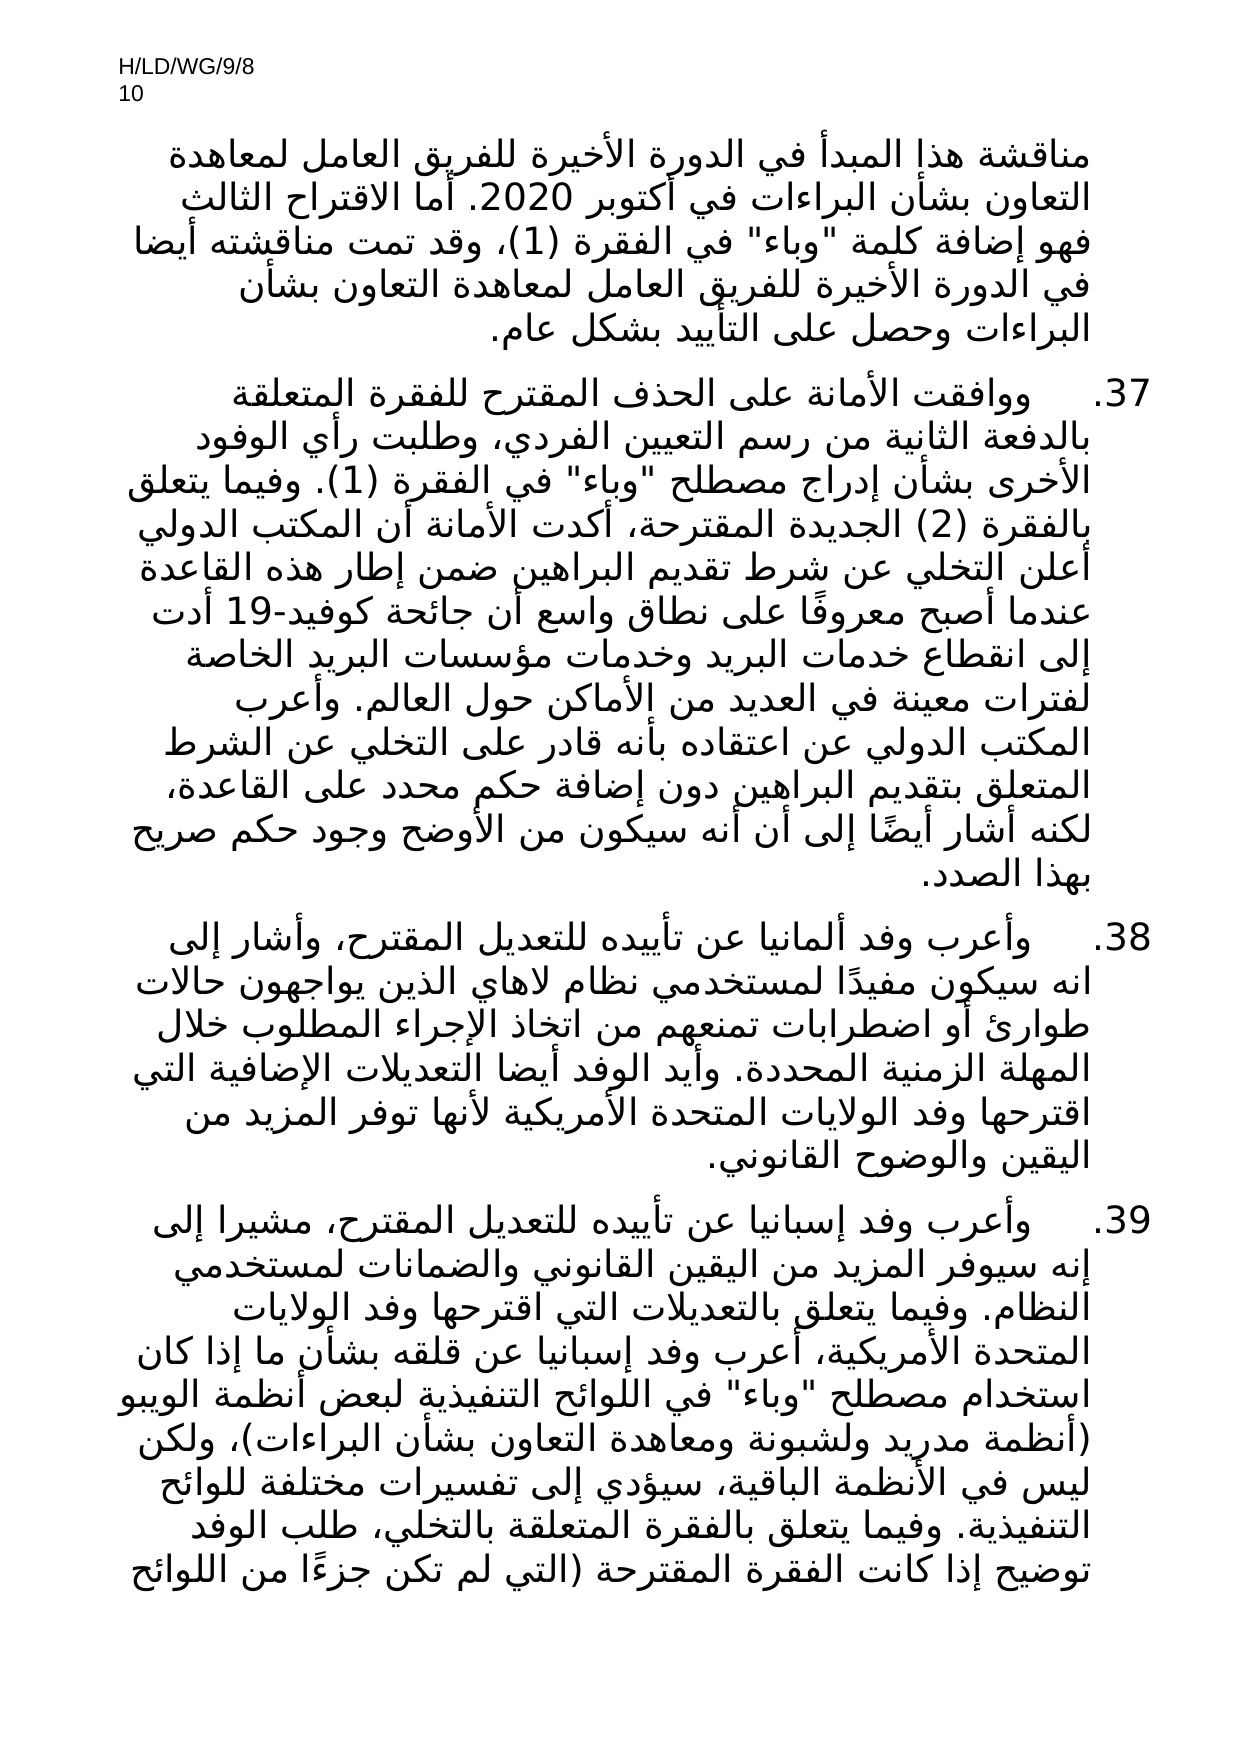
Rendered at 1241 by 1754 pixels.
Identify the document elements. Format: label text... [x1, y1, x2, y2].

text ووافقت الأمانة على الحذف المقترح للفقرة المتعلقة بالدفعة الثانية من رسم التعيين الفردي، وطلبت رأي الوفود الأخرى بشأن إدراج مصطلح "وباء" في الفقرة (1). وفيما يتعلق بالفقرة (2) الجديدة المقترحة، أكدت الأمانة أن المكتب الدولي أعلن التخلي عن شرط تقديم البراهين ضمن إطار هذه القاعدة عندما أصبح معروفًا على نطاق واسع أن جائحة كوفيد-19 أدت إلى انقطاع خدمات البريد وخدمات مؤسسات البريد الخاصة لفترات معينة في العديد من الأماكن حول العالم. وأعرب المكتب الدولي عن اعتقاده بأنه قادر على التخلي عن الشرط المتعلق بتقديم البراهين دون إضافة حكم محدد على القاعدة، لكنه أشار أيضًا إلى أن أنه سيكون من الأوضح وجود حكم صريح بهذا الصدد. [118, 371, 1092, 895]
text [118, 1198, 1092, 1591]
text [118, 132, 1092, 350]
text وأعرب وفد ألمانيا عن تأييده للتعديل المقترح، وأشار إلى انه سيكون مفيدًا لمستخدمي نظام لاهاي الذين يواجهون حالات طوارئ أو اضطرابات تمنعهم من اتخاذ الإجراء المطلوب خلال المهلة الزمنية المحددة. وأيد الوفد أيضا التعديلات الإضافية التي اقترحها وفد الولايات المتحدة الأمريكية لأنها توفر المزيد من اليقين والوضوح القانوني. [118, 916, 1092, 1178]
